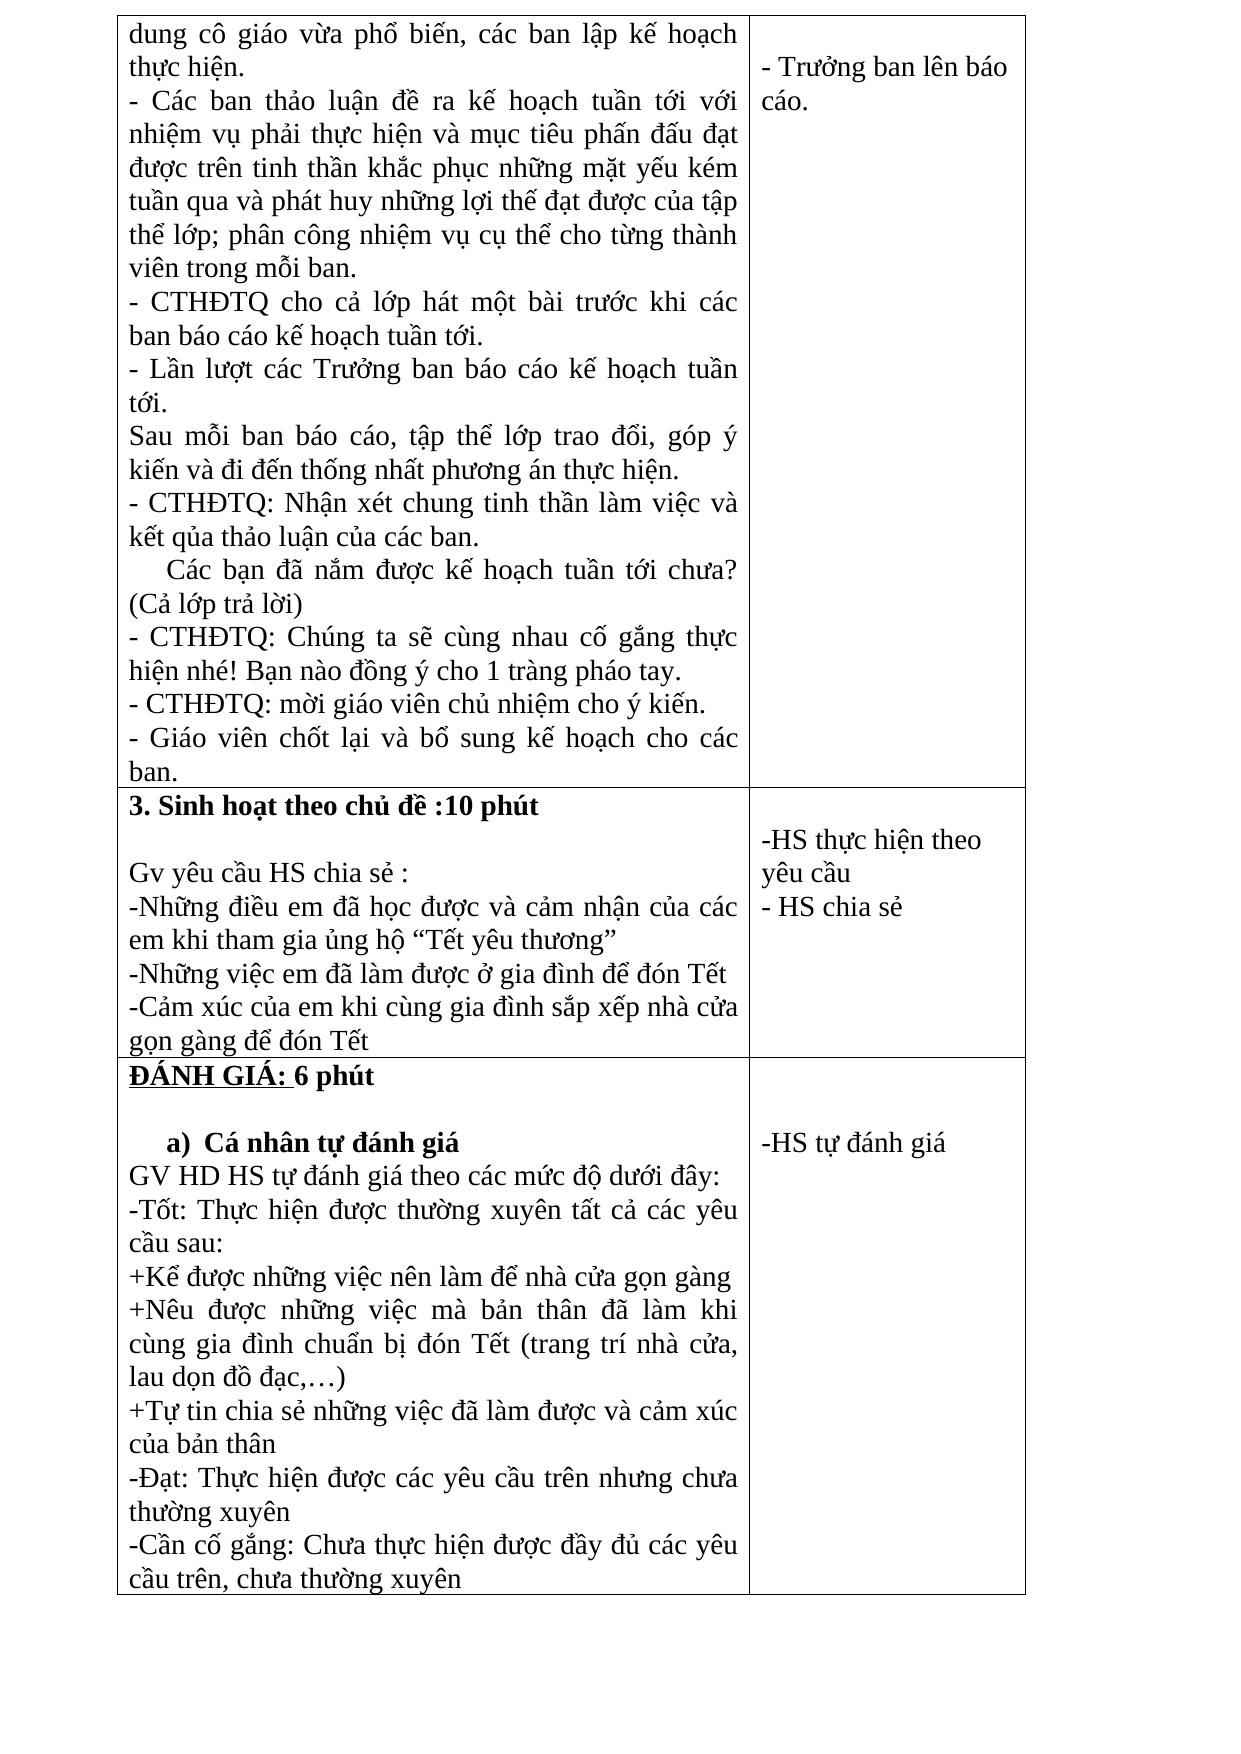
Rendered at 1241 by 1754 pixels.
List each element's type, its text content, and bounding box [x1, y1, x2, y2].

table_cell 3. Sinh hoạt theo chủ đề :10 phút Gv yêu cầu HS chia sẻ : -Những điều em đã học được và cảm nhận của các em khi tham gia ủng hộ “Tết yêu thương” -Những việc em đã làm được ở gia đình để đón Tết -Cảm xúc của em khi cùng gia đình sắp xếp nhà cửa gọn gàng để đón Tết [118, 788, 749, 1057]
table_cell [750, 1058, 1025, 1594]
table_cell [118, 16, 749, 787]
table_cell -HS thực hiện theo yêu cầu - HS chia sẻ [750, 788, 1025, 1057]
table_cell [118, 1058, 749, 1594]
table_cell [750, 16, 1025, 787]
